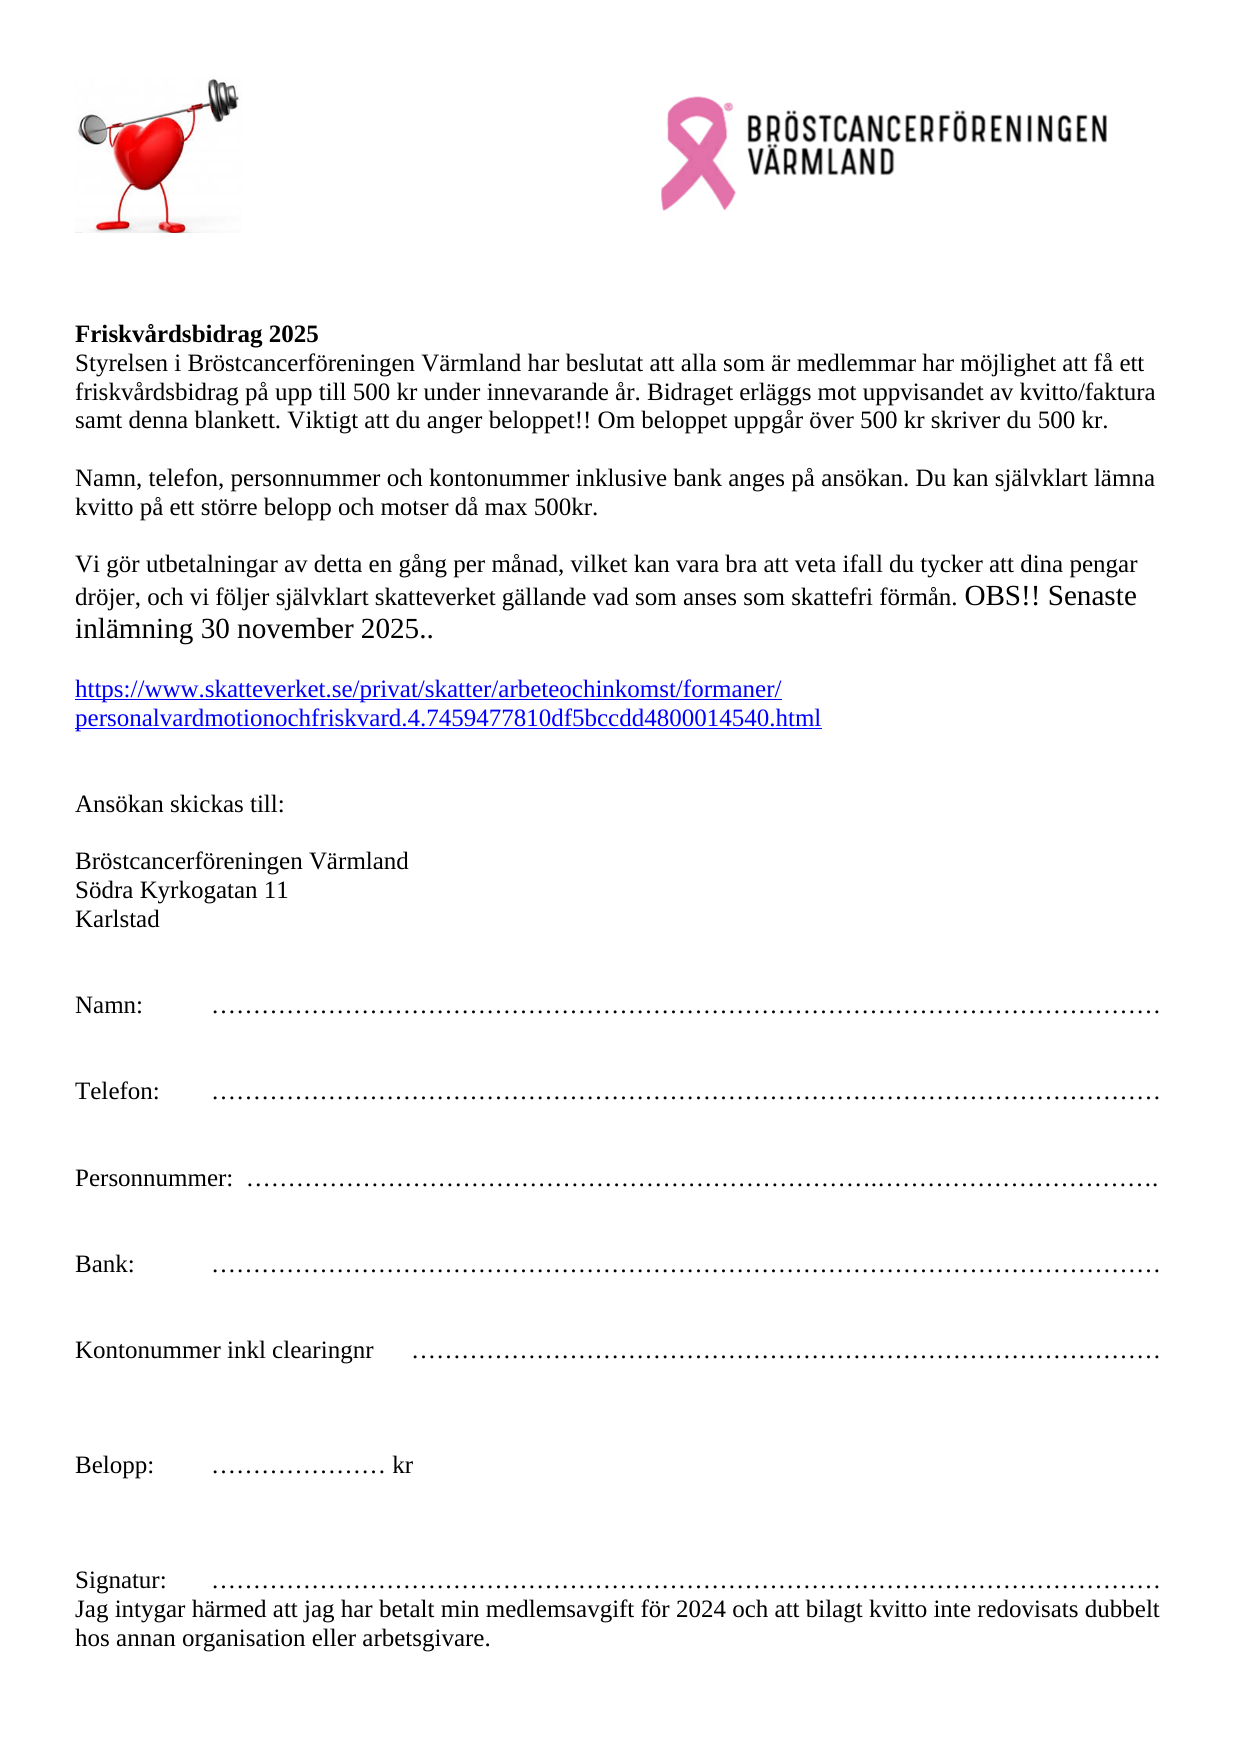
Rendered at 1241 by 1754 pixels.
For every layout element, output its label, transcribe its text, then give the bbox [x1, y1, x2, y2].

text Telefon: …………………………………………………………………………………………………… [75, 1076, 1165, 1105]
text Karlstad [75, 904, 1165, 933]
text Ansökan skickas till: [75, 789, 1165, 818]
text https://www.skatteverket.se/privat/skatter/arbeteochinkomst/formaner/personalvardmotionochfriskvard.4.7459477810df5bccdd4800014540.html [75, 674, 1165, 731]
text Vi gör utbetalningar av detta en gång per månad, vilket kan vara bra att veta ifall du tycker att dina pengar dröjer, och vi följer självklart skatteverket gällande vad som anses som skattefri förmån. OBS!! Senaste inlämning 30 november 2025.. [75, 549, 1165, 645]
text Personnummer: ………………………………………………………………….……………………………. [75, 1163, 1165, 1191]
text Bank: …………………………………………………………………………………………………… [75, 1249, 1165, 1278]
text Namn: …………………………………………………………………………………………………… [75, 990, 1165, 1019]
text Belopp: ………………… kr [75, 1450, 1165, 1479]
text Kontonummer inkl clearingnr ……………………………………………………………………………… [75, 1335, 1165, 1364]
text Signatur: …………………………………………………………………………………………………… [75, 1565, 1165, 1594]
text Bröstcancerföreningen Värmland [75, 846, 1165, 875]
text Friskvårdsbidrag 2025 [75, 319, 1165, 348]
picture [617, 75, 1162, 233]
text Styrelsen i Bröstcancerföreningen Värmland har beslutat att alla som är medlemmar har möjlighet att få ett friskvårdsbidrag på upp till 500 kr under innevarande år. Bidraget erläggs mot uppvisandet av kvitto/faktura samt denna blankett. Viktigt att du anger beloppet!! Om beloppet uppgår över 500 kr skriver du 500 kr. [75, 348, 1165, 434]
picture [75, 76, 242, 233]
text Jag intygar härmed att jag har betalt min medlemsavgift för 2024 och att bilagt kvitto inte redovisats dubbelt hos annan organisation eller arbetsgivare. [75, 1594, 1165, 1651]
text Namn, telefon, personnummer och kontonummer inklusive bank anges på ansökan. Du kan självklart lämna kvitto på ett större belopp och motser då max 500kr. [75, 463, 1165, 521]
text Södra Kyrkogatan 11 [75, 875, 1165, 904]
